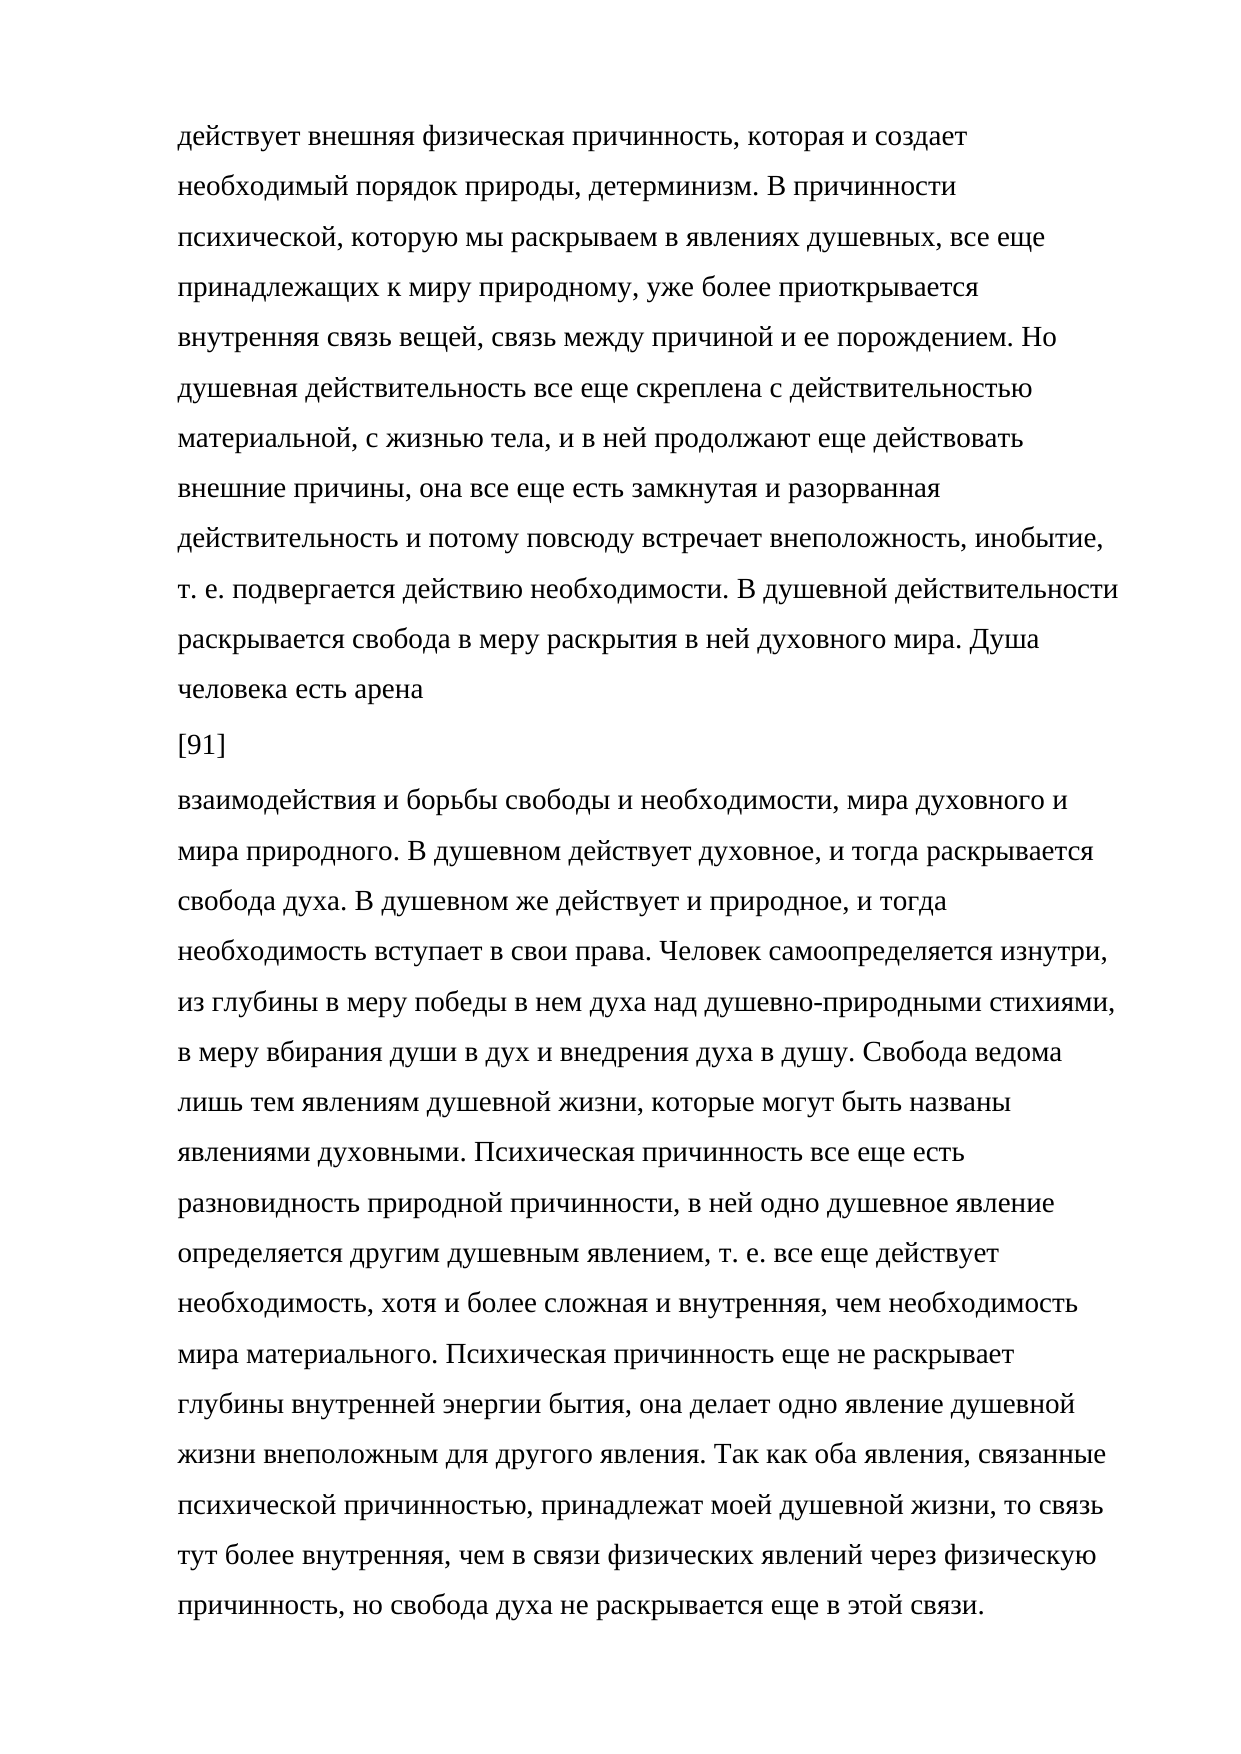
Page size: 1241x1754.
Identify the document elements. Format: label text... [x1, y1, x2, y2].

text [91] [177, 727, 1122, 761]
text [177, 118, 1122, 705]
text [177, 782, 1122, 1621]
